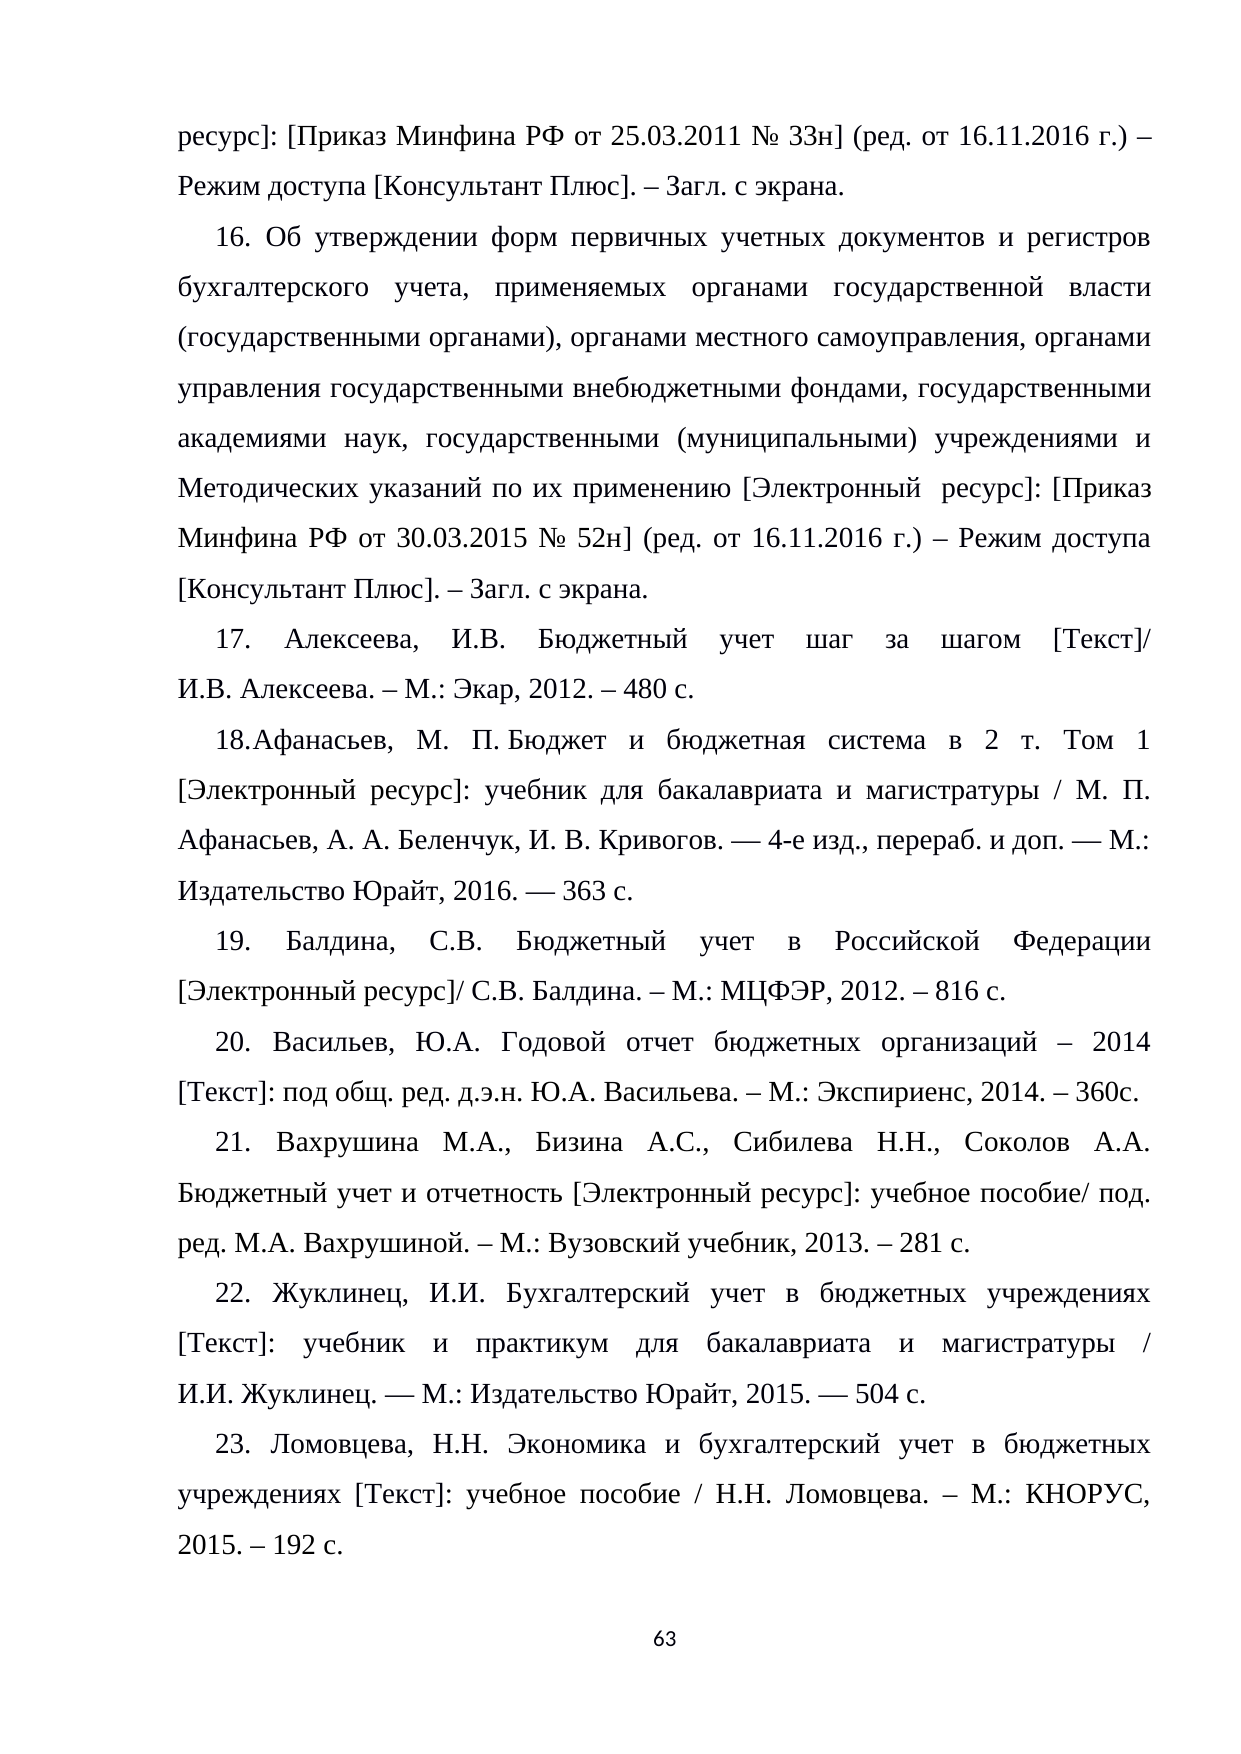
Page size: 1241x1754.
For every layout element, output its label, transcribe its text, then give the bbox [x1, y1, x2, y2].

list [177, 118, 1152, 202]
list Об утверждении форм первичных учетных документов и регистров бухгалтерского учета, применяемых органами государственной власти (государственными органами), органами местного самоуправления, органами управления государственными внебюджетными фондами, государственными академиями наук, государственными (муниципальными) учреждениями и Методических указаний по их применению [Электронный ресурс]: [Приказ Минфина РФ от 30.03.2015 № 52н] (ред. от 16.11.2016 г.) – Режим доступа [Консультант Плюс]. – Загл. с экрана. [177, 219, 1152, 604]
list Вахрушина М.А., Бизина А.С., Сибилева Н.Н., Соколов А.А. Бюджетный учет и отчетность [Электронный ресурс]: учебное пособие/ под. ред. М.А. Вахрушиной. – М.: Вузовский учебник, 2013. – 281 с. [177, 1208, 1152, 1258]
list Афанасьев, М. П. Бюджет и бюджетная система в 2 т. Том 1 [Электронный ресурс]: учебник для бакалавриата и магистратуры / М. П. Афанасьев, А. А. Беленчук, И. В. Кривогов. — 4-е изд., перераб. и доп. — М.: Издательство Юрайт, 2016. — 363 с. [177, 722, 1152, 823]
list Васильев, Ю.А. Годовой отчет бюджетных организаций – 2014 [Текст]: под общ. ред. д.э.н. Ю.А. Васильева. – М.: Экспириенс, 2014. – 360с. [177, 1024, 1152, 1108]
list Вахрушина М.А., Бизина А.С., Сибилева Н.Н., Соколов А.А. Бюджетный учет и отчетность [Электронный ресурс]: учебное пособие/ под. ред. М.А. Вахрушиной. – М.: Вузовский учебник, 2013. – 281 с. [177, 1124, 1152, 1175]
list Ломовцева, Н.Н. Экономика и бухгалтерский учет в бюджетных учреждениях [Текст]: учебное пособие / Н.Н. Ломовцева. – М.: КНОРУС, 2015. – 192 с. [177, 1426, 1152, 1560]
list Афанасьев, М. П. Бюджет и бюджетная система в 2 т. Том 1 [Электронный ресурс]: учебник для бакалавриата и магистратуры / М. П. Афанасьев, А. А. Беленчук, И. В. Кривогов. — 4-е изд., перераб. и доп. — М.: Издательство Юрайт, 2016. — 363 с. [177, 856, 1152, 906]
list Жуклинец, И.И. Бухгалтерский учет в бюджетных учреждениях [Текст]: учебник и практикум для бакалавриата и магистратуры / И.И. Жуклинец. — М.: Издательство Юрайт, 2015. — 504 с. [177, 1275, 1152, 1409]
list Алексеева, И.В. Бюджетный учет шаг за шагом [Текст]/ И.В. Алексеева. – М.: Экар, 2012. – 480 с. [177, 621, 1152, 705]
list Балдина, С.В. Бюджетный учет в Российской Федерации [Электронный ресурс]/ С.В. Балдина. – М.: МЦФЭР, 2012. – 816 с. [177, 923, 1152, 1007]
